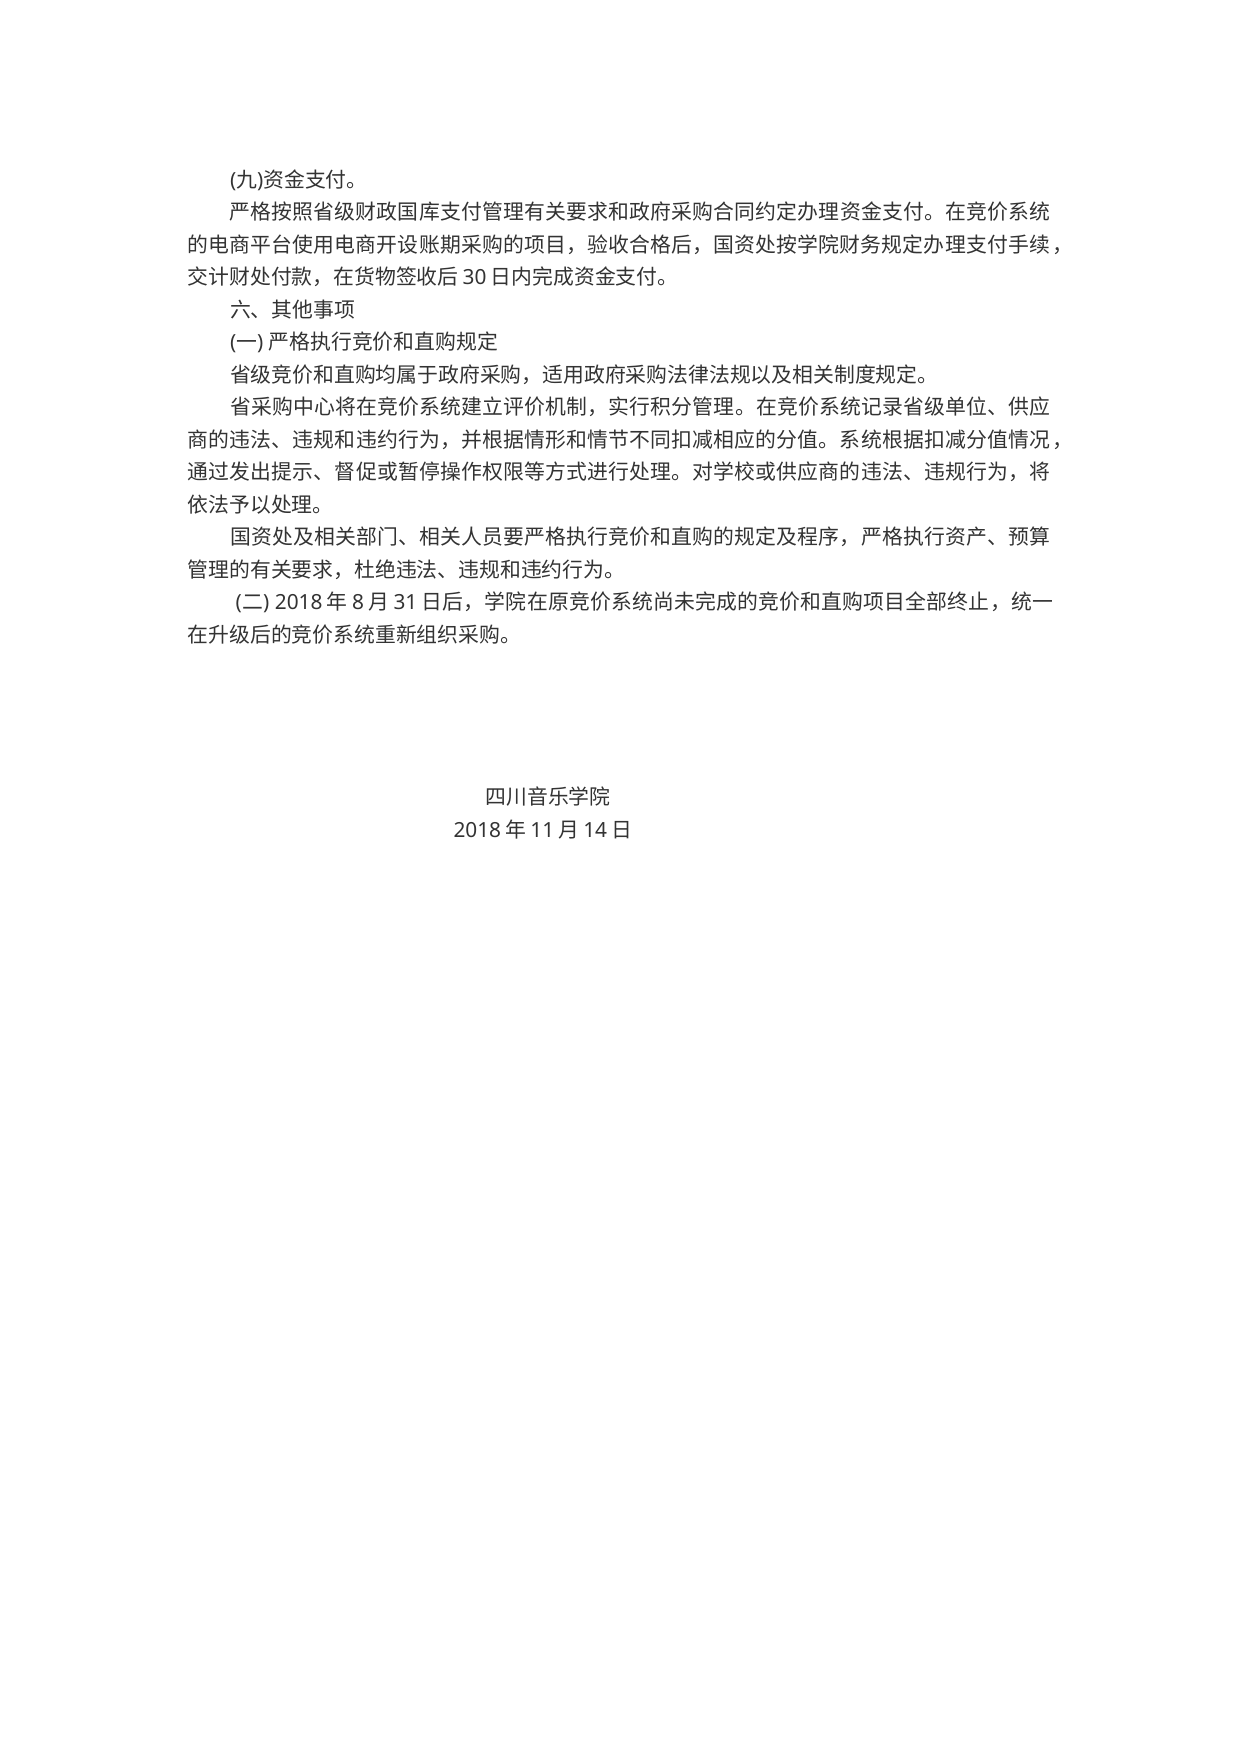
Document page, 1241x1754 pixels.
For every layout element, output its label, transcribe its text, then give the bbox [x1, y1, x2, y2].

text 六、其他事项 [187, 292, 1053, 324]
text (二) 2018年8月31日后，学院在原竞价系统尚未完成的竞价和直购项目全部终止，统一在升级后的竞价系统重新组织采购。 [187, 584, 1053, 682]
text 国资处及相关部门、相关人员要严格执行竞价和直购的规定及程序，严格执行资产、预算管理的有关要求，杜绝违法、违规和违约行为。 [187, 519, 1053, 584]
text (九)资金支付。 严格按照省级财政国库支付管理有关要求和政府采购合同约定办理资金支付。在竞价系统的电商平台使用电商开设账期采购的项目，验收合格后，国资处按学院财务规定办理支付手续，交计财处付款，在货物签收后30日内完成资金支付。 [187, 162, 1053, 292]
text 省级竞价和直购均属于政府采购，适用政府采购法律法规以及相关制度规定。 [187, 357, 1053, 389]
text 四川音乐学院 2018年11月14日 [187, 779, 1053, 844]
text 省采购中心将在竞价系统建立评价机制，实行积分管理。在竞价系统记录省级单位、供应商的违法、违规和违约行为，并根据情形和情节不同扣减相应的分值。系统根据扣减分值情况，通过发出提示、督促或暂停操作权限等方式进行处理。对学校或供应商的违法、违规行为，将依法予以处理。 [187, 389, 1053, 519]
text (一) 严格执行竞价和直购规定 [187, 324, 1053, 357]
